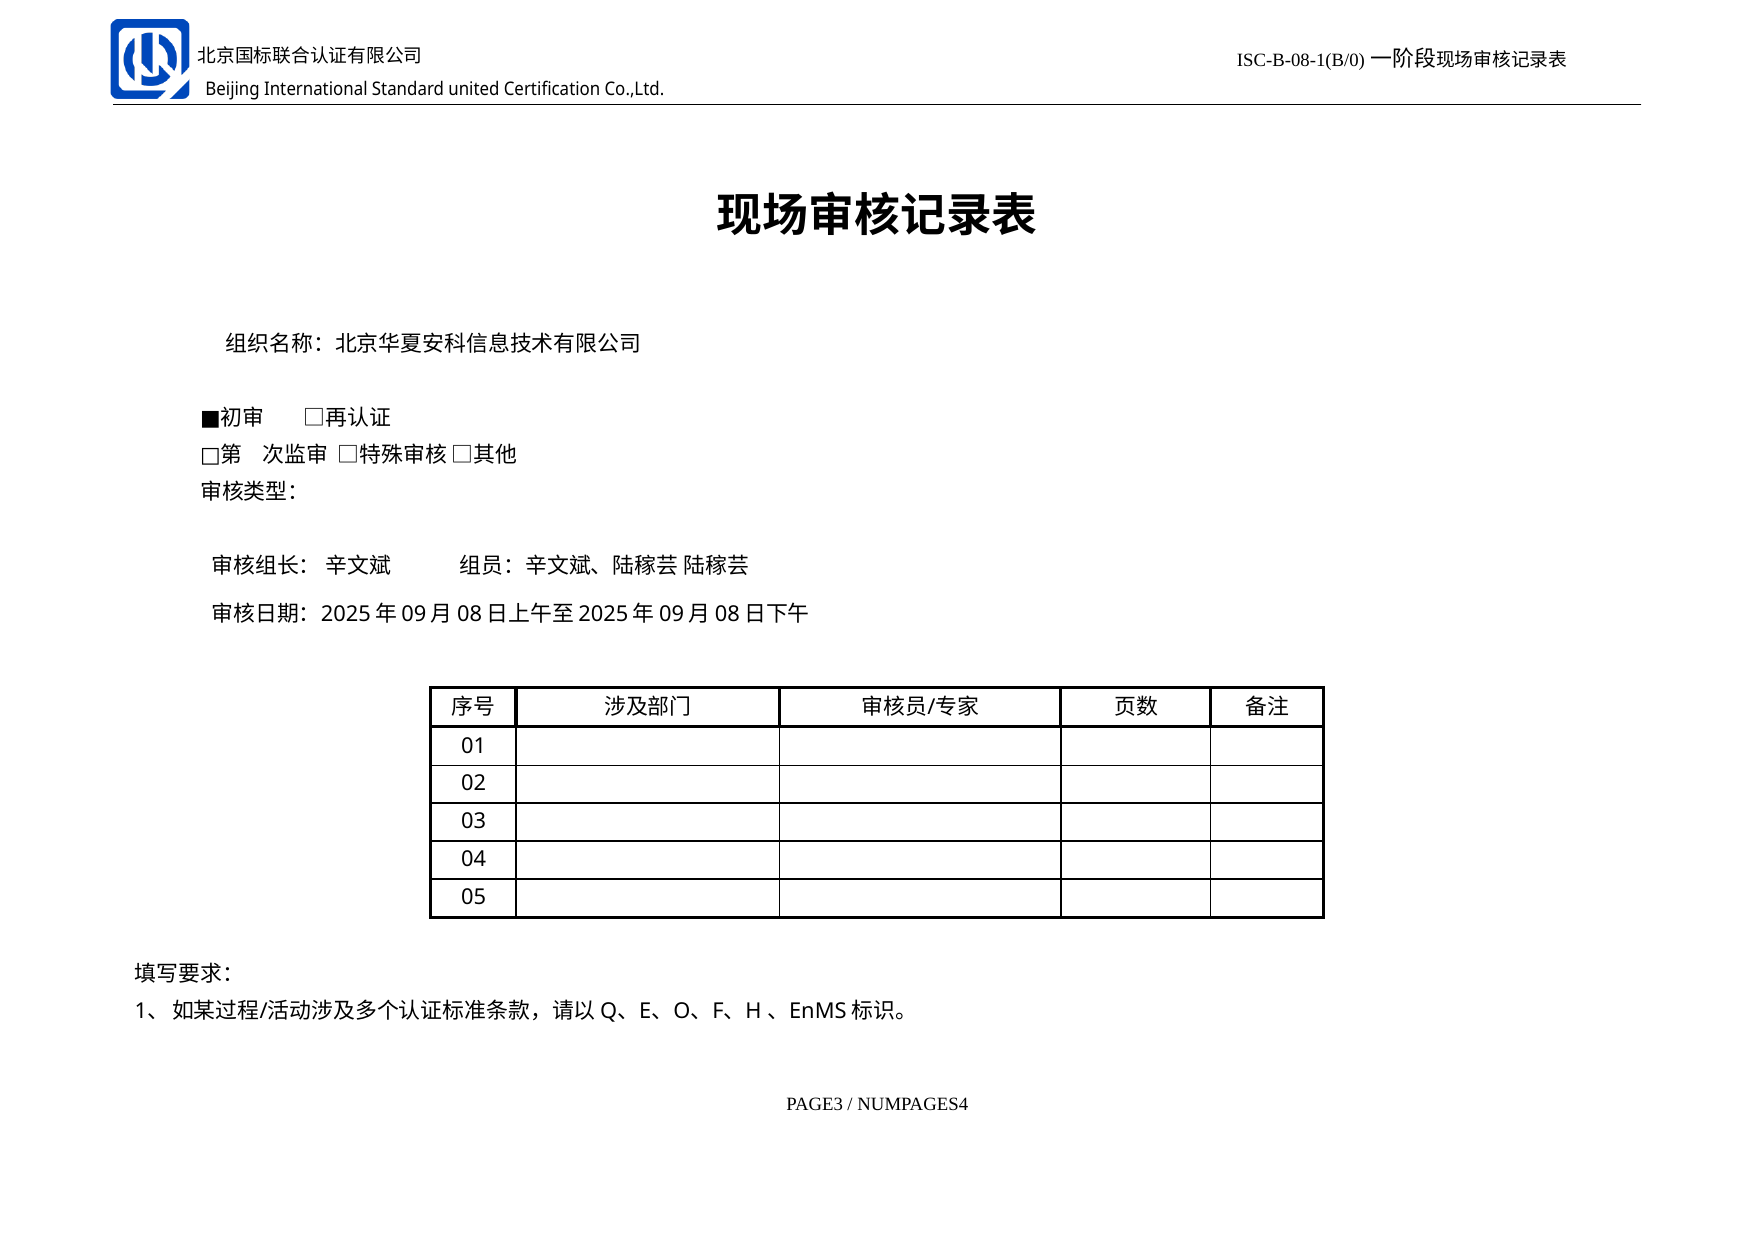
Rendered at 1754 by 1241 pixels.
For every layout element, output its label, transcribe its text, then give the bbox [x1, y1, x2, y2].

text 现场审核记录表 [112, 163, 1641, 261]
table_cell [517, 766, 779, 802]
table_cell 03 [432, 804, 515, 840]
table_cell [1062, 766, 1210, 802]
table_cell [1211, 804, 1322, 840]
table_cell [1062, 804, 1210, 840]
table_header 页数 [1062, 689, 1209, 725]
text 组织名称：北京华夏安科信息技术有限公司 [112, 326, 1641, 358]
table_cell 04 [432, 842, 515, 878]
table_cell 02 [432, 766, 515, 802]
text 填写要求： [112, 956, 1641, 988]
list 如某过程/活动涉及多个认证标准条款，请以Q、E、O、F、H 、EnMS标识。 [134, 993, 1641, 1025]
table_cell [780, 804, 1060, 840]
table_cell [1211, 880, 1322, 916]
text 审核组长： 辛文斌 组员：辛文斌、陆稼芸 陆稼芸 [112, 548, 1641, 580]
table_cell [517, 728, 779, 764]
text □第 次监审 □特殊审核 □其他 [112, 436, 1641, 469]
table_header 审核员/专家 [781, 689, 1059, 725]
table_cell [1211, 842, 1322, 878]
table_cell [1062, 842, 1210, 878]
table_cell [780, 728, 1060, 764]
table_header 序号 [432, 689, 514, 725]
table_cell [517, 842, 779, 878]
table_header 备注 [1212, 689, 1322, 725]
picture [110, 19, 190, 99]
table_cell [1211, 766, 1322, 802]
text ■初审 □再认证 [112, 399, 1641, 432]
table_cell [517, 880, 779, 916]
table_cell [1062, 880, 1210, 916]
text 审核类型： [112, 473, 1641, 506]
table_cell [780, 766, 1060, 802]
table_cell 05 [432, 880, 515, 916]
table_cell [1062, 728, 1210, 764]
table_cell [780, 842, 1060, 878]
table_header 涉及部门 [518, 689, 778, 725]
text 审核日期：2025年09月08日上午至2025年09月08日下午 [112, 596, 1641, 628]
table_cell [517, 804, 779, 840]
table_cell [1211, 728, 1322, 764]
table_cell [780, 880, 1060, 916]
table_cell 01 [432, 728, 515, 764]
